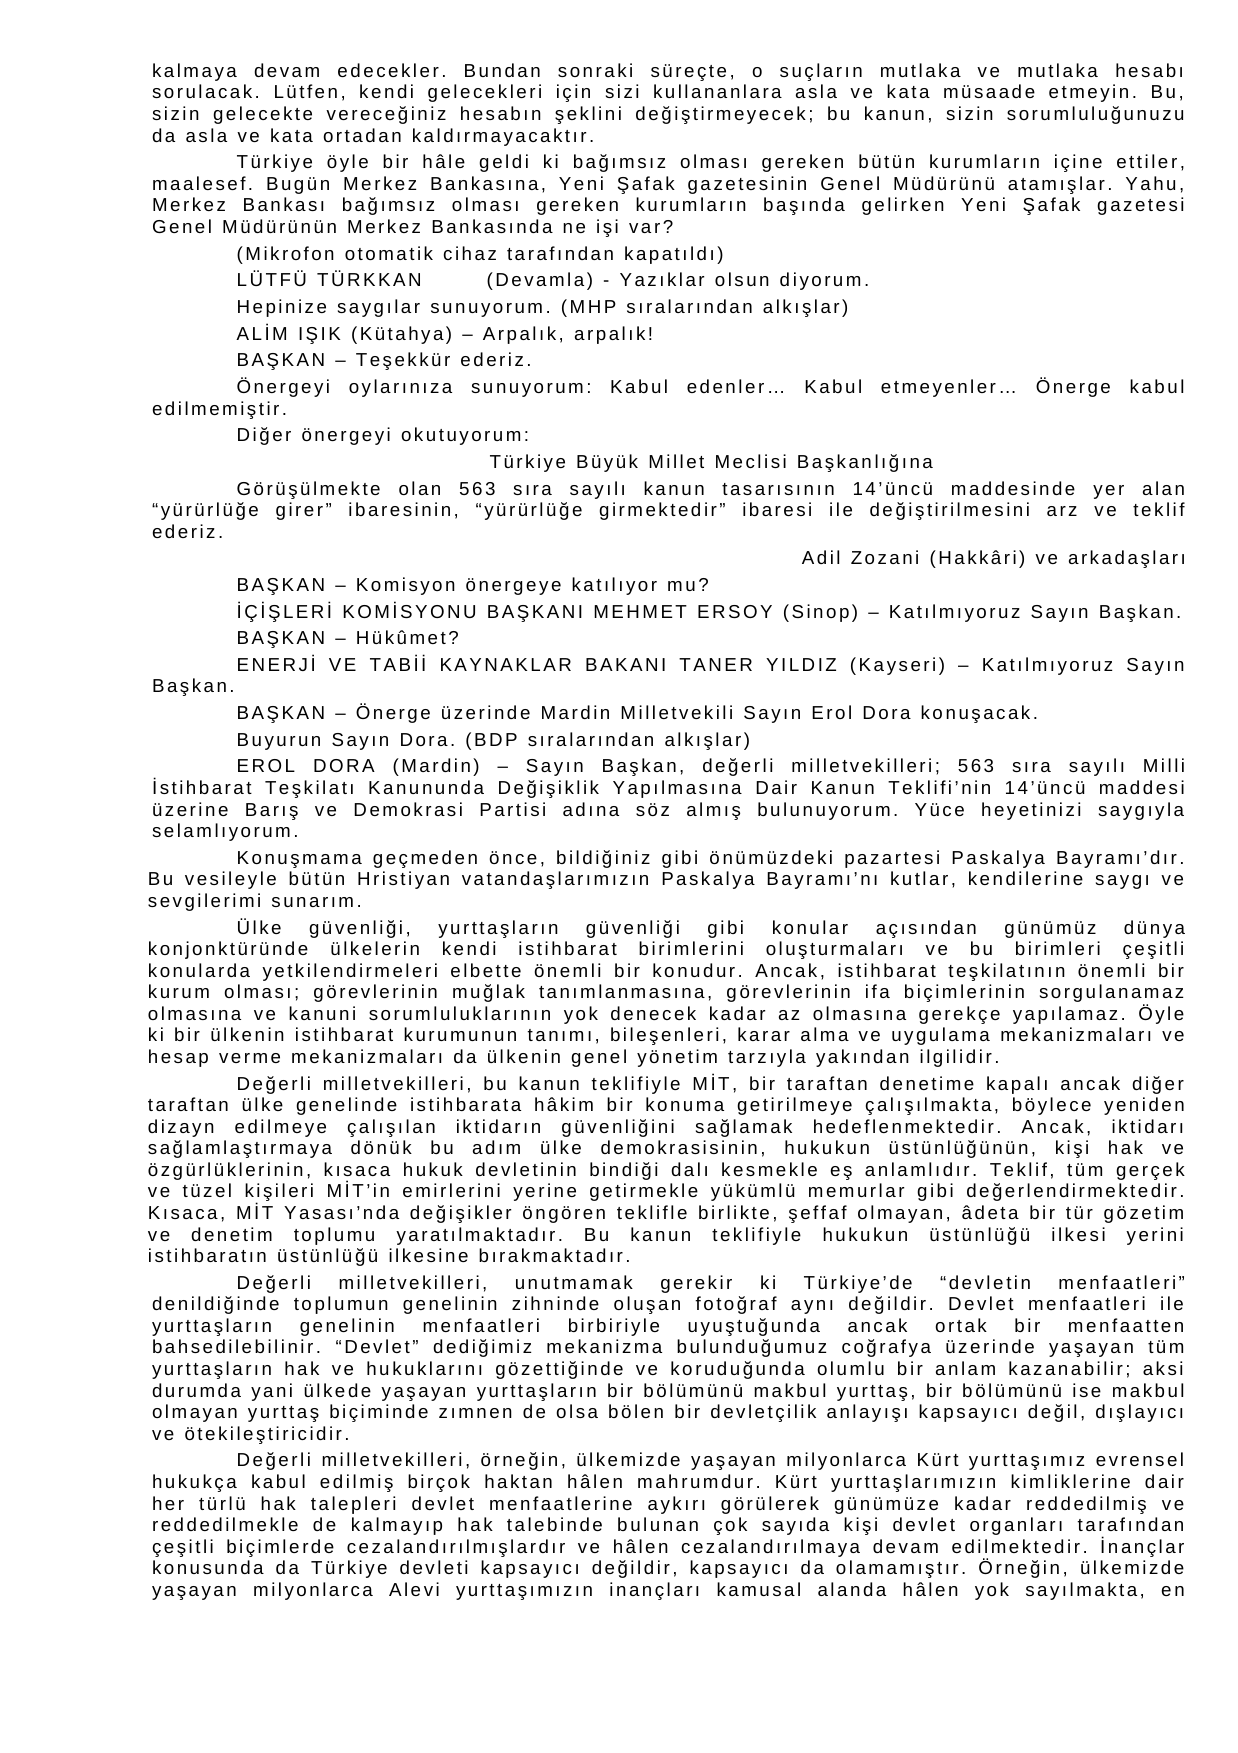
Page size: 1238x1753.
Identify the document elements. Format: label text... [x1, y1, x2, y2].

text Değerli milletvekilleri, bu kanun teklifiyle MİT, bir taraftan denetime kapalı ancak diğer taraftan ülke genelinde istihbarata hâkim bir konuma getirilmeye çalışılmakta, böylece yeniden dizayn edilmeye çalışılan iktidarın güvenliğini sağlamak hedeflenmektedir. Ancak, iktidarı sağlamlaştırmaya dönük bu adım ülke demokrasisinin, hukukun üstünlüğünün, kişi hak ve özgürlüklerinin, kısaca hukuk devletinin bindiği dalı kesmekle eş anlamlıdır. Teklif, tüm gerçek ve tüzel kişileri MİT’in emirlerini yerine getirmekle yükümlü memurlar gibi değerlendirmektedir. Kısaca, MİT Yasası’nda değişikler öngören teklifle birlikte, şeffaf olmayan, âdeta bir tür gözetim ve denetim toplumu yaratılmaktadır. Bu kanun teklifiyle hukukun üstünlüğü ilkesi yerini istihbaratın üstünlüğü ilkesine bırakmaktadır. [148, 1072, 1186, 1267]
text EROL DORA (Mardin) – Sayın Başkan, değerli milletvekilleri; 563 sıra sayılı Milli İstihbarat Teşkilatı Kanununda Değişiklik Yapılmasına Dair Kanun Teklifi’nin 14’üncü maddesi üzerine Barış ve Demokrasi Partisi adına söz almış bulunuyorum. Yüce heyetinizi saygıyla selamlıyorum. [152, 755, 1186, 842]
text Buyurun Sayın Dora. (BDP sıralarından alkışlar) [152, 729, 1186, 750]
text Değerli milletvekilleri, unutmamak gerekir ki Türkiye’de “devletin menfaatleri” denildiğinde toplumun genelinin zihninde oluşan fotoğraf aynı değildir. Devlet menfaatleri ile yurttaşların genelinin menfaatleri birbiriyle uyuştuğunda ancak ortak bir menfaatten bahsedilebilinir. “Devlet” dediğimiz mekanizma bulunduğumuz coğrafya üzerinde yaşayan tüm yurttaşların hak ve hukuklarını gözettiğinde ve koruduğunda olumlu bir anlam kazanabilir; aksi durumda yani ülkede yaşayan yurttaşların bir bölümünü makbul yurttaş, bir bölümünü ise makbul olmayan yurttaş biçiminde zımnen de olsa bölen bir devletçilik anlayışı kapsayıcı değil, dışlayıcı ve ötekileştiricidir. [152, 1272, 1186, 1444]
text ALİM IŞIK (Kütahya) – Arpalık, arpalık! [152, 322, 1186, 344]
text Görüşülmekte olan 563 sıra sayılı kanun tasarısının 14’üncü maddesinde yer alan “yürürlüğe girer” ibaresinin, “yürürlüğe girmektedir” ibaresi ile değiştirilmesini arz ve teklif ederiz. [152, 477, 1186, 542]
text Türkiye Büyük Millet Meclisi Başkanlığına [152, 451, 1186, 472]
text Adil Zozani (Hakkâri) ve arkadaşları [148, 547, 1186, 569]
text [152, 1449, 1186, 1600]
text Ülke güvenliği, yurttaşların güvenliği gibi konular açısından günümüz dünya konjonktüründe ülkelerin kendi istihbarat birimlerini oluşturmaları ve bu birimleri çeşitli konularda yetkilendirmeleri elbette önemli bir konudur. Ancak, istihbarat teşkilatının önemli bir kurum olması; görevlerinin muğlak tanımlanmasına, görevlerinin ifa biçimlerinin sorgulanamaz olmasına ve kanuni sorumluluklarının yok denecek kadar az olmasına gerekçe yapılamaz. Öyle ki bir ülkenin istihbarat kurumunun tanımı, bileşenleri, karar alma ve uygulama mekanizmaları ve hesap verme mekanizmaları da ülkenin genel yönetim tarzıyla yakından ilgilidir. [148, 916, 1186, 1067]
text BAŞKAN – Önerge üzerinde Mardin Milletvekili Sayın Erol Dora konuşacak. [152, 702, 1186, 723]
text BAŞKAN – Komisyon önergeye katılıyor mu? [152, 574, 1186, 595]
text BAŞKAN – Hükûmet? [152, 627, 1186, 649]
text Hepinize saygılar sunuyorum. (MHP sıralarından alkışlar) [152, 296, 1186, 317]
text LÜTFÜ TÜRKKAN (Devamla) - Yazıklar olsun diyorum. [152, 269, 1186, 291]
text Türkiye öyle bir hâle geldi ki bağımsız olması gereken bütün kurumların içine ettiler, maalesef. Bugün Merkez Bankasına, Yeni Şafak gazetesinin Genel Müdürünü atamışlar. Yahu, Merkez Bankası bağımsız olması gereken kurumların başında gelirken Yeni Şafak gazetesi Genel Müdürünün Merkez Bankasında ne işi var? [152, 151, 1186, 237]
text BAŞKAN – Teşekkür ederiz. [152, 349, 1186, 371]
text ENERJİ VE TABİİ KAYNAKLAR BAKANI TANER YILDIZ (Kayseri) – Katılmıyoruz Sayın Başkan. [152, 654, 1186, 697]
text Önergeyi oylarınıza sunuyorum: Kabul edenler… Kabul etmeyenler… Önerge kabul edilmemiştir. [152, 376, 1186, 419]
text Diğer önergeyi okutuyorum: [152, 424, 1186, 446]
text (Mikrofon otomatik cihaz tarafından kapatıldı) [152, 242, 1186, 264]
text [152, 60, 1186, 146]
text İÇİŞLERİ KOMİSYONU BAŞKANI MEHMET ERSOY (Sinop) – Katılmıyoruz Sayın Başkan. [152, 600, 1186, 622]
text Konuşmama geçmeden önce, bildiğiniz gibi önümüzdeki pazartesi Paskalya Bayramı’dır. Bu vesileyle bütün Hristiyan vatandaşlarımızın Paskalya Bayramı’nı kutlar, kendilerine saygı ve sevgilerimi sunarım. [148, 847, 1186, 911]
